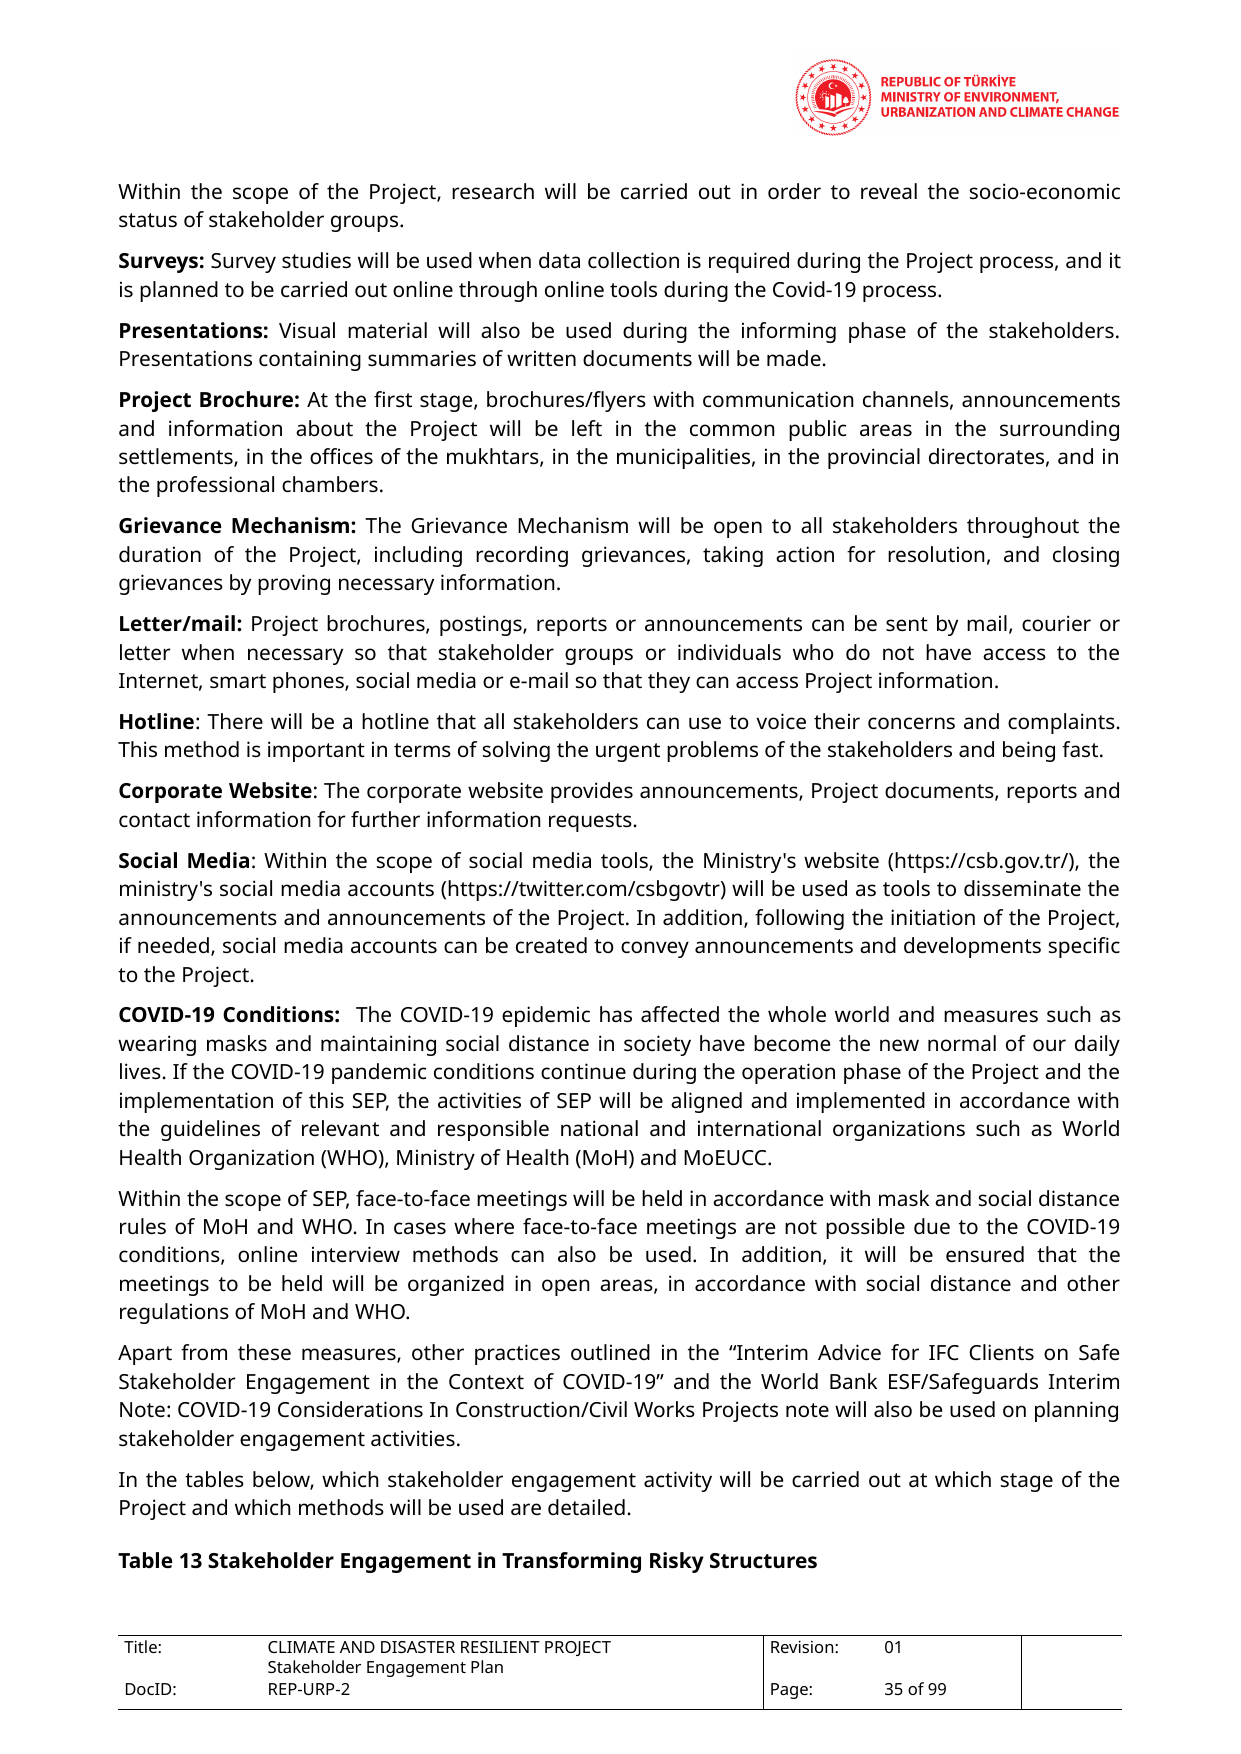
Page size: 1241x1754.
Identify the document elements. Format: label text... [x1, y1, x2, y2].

text Hotline: There will be a hotline that all stakeholders can use to voice their concerns and complaints. This method is important in terms of solving the urgent problems of the stakeholders and being fast. [118, 707, 1122, 764]
text Corporate Website: The corporate website provides announcements, Project documents, reports and contact information for further information requests. [118, 777, 1122, 833]
text Letter/mail: Project brochures, postings, reports or announcements can be sent by mail, courier or letter when necessary so that stakeholder groups or individuals who do not have access to the Internet, smart phones, social media or e-mail so that they can access Project information. [118, 609, 1122, 695]
text Table 13 Stakeholder Engagement in Transforming Risky Structures [118, 1547, 1122, 1575]
text Grievance Mechanism: The Grievance Mechanism will be open to all stakeholders throughout the duration of the Project, including recording grievances, taking action for resolution, and closing grievances by proving necessary information. [118, 512, 1122, 597]
text Social Media: Within the scope of social media tools, the Ministry's website (https://csb.gov.tr/), the ministry's social media accounts (https://twitter.com/csbgovtr) will be used as tools to disseminate the announcements and announcements of the Project. In addition, following the initiation of the Project, if needed, social media accounts can be created to convey announcements and developments specific to the Project. [118, 846, 1122, 988]
picture [792, 53, 1123, 139]
text In the tables below, which stakeholder engagement activity will be carried out at which stage of the Project and which methods will be used are detailed. [118, 1465, 1122, 1522]
text Project Brochure: At the first stage, brochures/flyers with communication channels, announcements and information about the Project will be left in the common public areas in the surrounding settlements, in the offices of the mukhtars, in the municipalities, in the provincial directorates, and in the professional chambers. [118, 385, 1122, 499]
text COVID-19 Conditions: The COVID-19 epidemic has affected the whole world and measures such as wearing masks and maintaining social distance in society have become the new normal of our daily lives. If the COVID-19 pandemic conditions continue during the operation phase of the Project and the implementation of this SEP, the activities of SEP will be aligned and implemented in accordance with the guidelines of relevant and responsible national and international organizations such as World Health Organization (WHO), Ministry of Health (MoH) and MoEUCC. [118, 1001, 1122, 1171]
text Within the scope of SEP, face-to-face meetings will be held in accordance with mask and social distance rules of MoH and WHO. In cases where face-to-face meetings are not possible due to the COVID-19 conditions, online interview methods can also be used. In addition, it will be ensured that the meetings to be held will be organized in open areas, in accordance with social distance and other regulations of MoH and WHO. [118, 1184, 1122, 1326]
text Surveys: Survey studies will be used when data collection is required during the Project process, and it is planned to be carried out online through online tools during the Covid-19 process. [118, 247, 1122, 303]
text Apart from these measures, other practices outlined in the “Interim Advice for IFC Clients on Safe Stakeholder Engagement in the Context of COVID-19” and the World Bank ESF/Safeguards Interim Note: COVID-19 Considerations In Construction/Civil Works Projects note will also be used on planning stakeholder engagement activities. [118, 1338, 1122, 1452]
text Within the scope of the Project, research will be carried out in order to reveal the socio-economic status of stakeholder groups. [118, 177, 1122, 234]
text Presentations: Visual material will also be used during the informing phase of the stakeholders. Presentations containing summaries of written documents will be made. [118, 316, 1122, 373]
